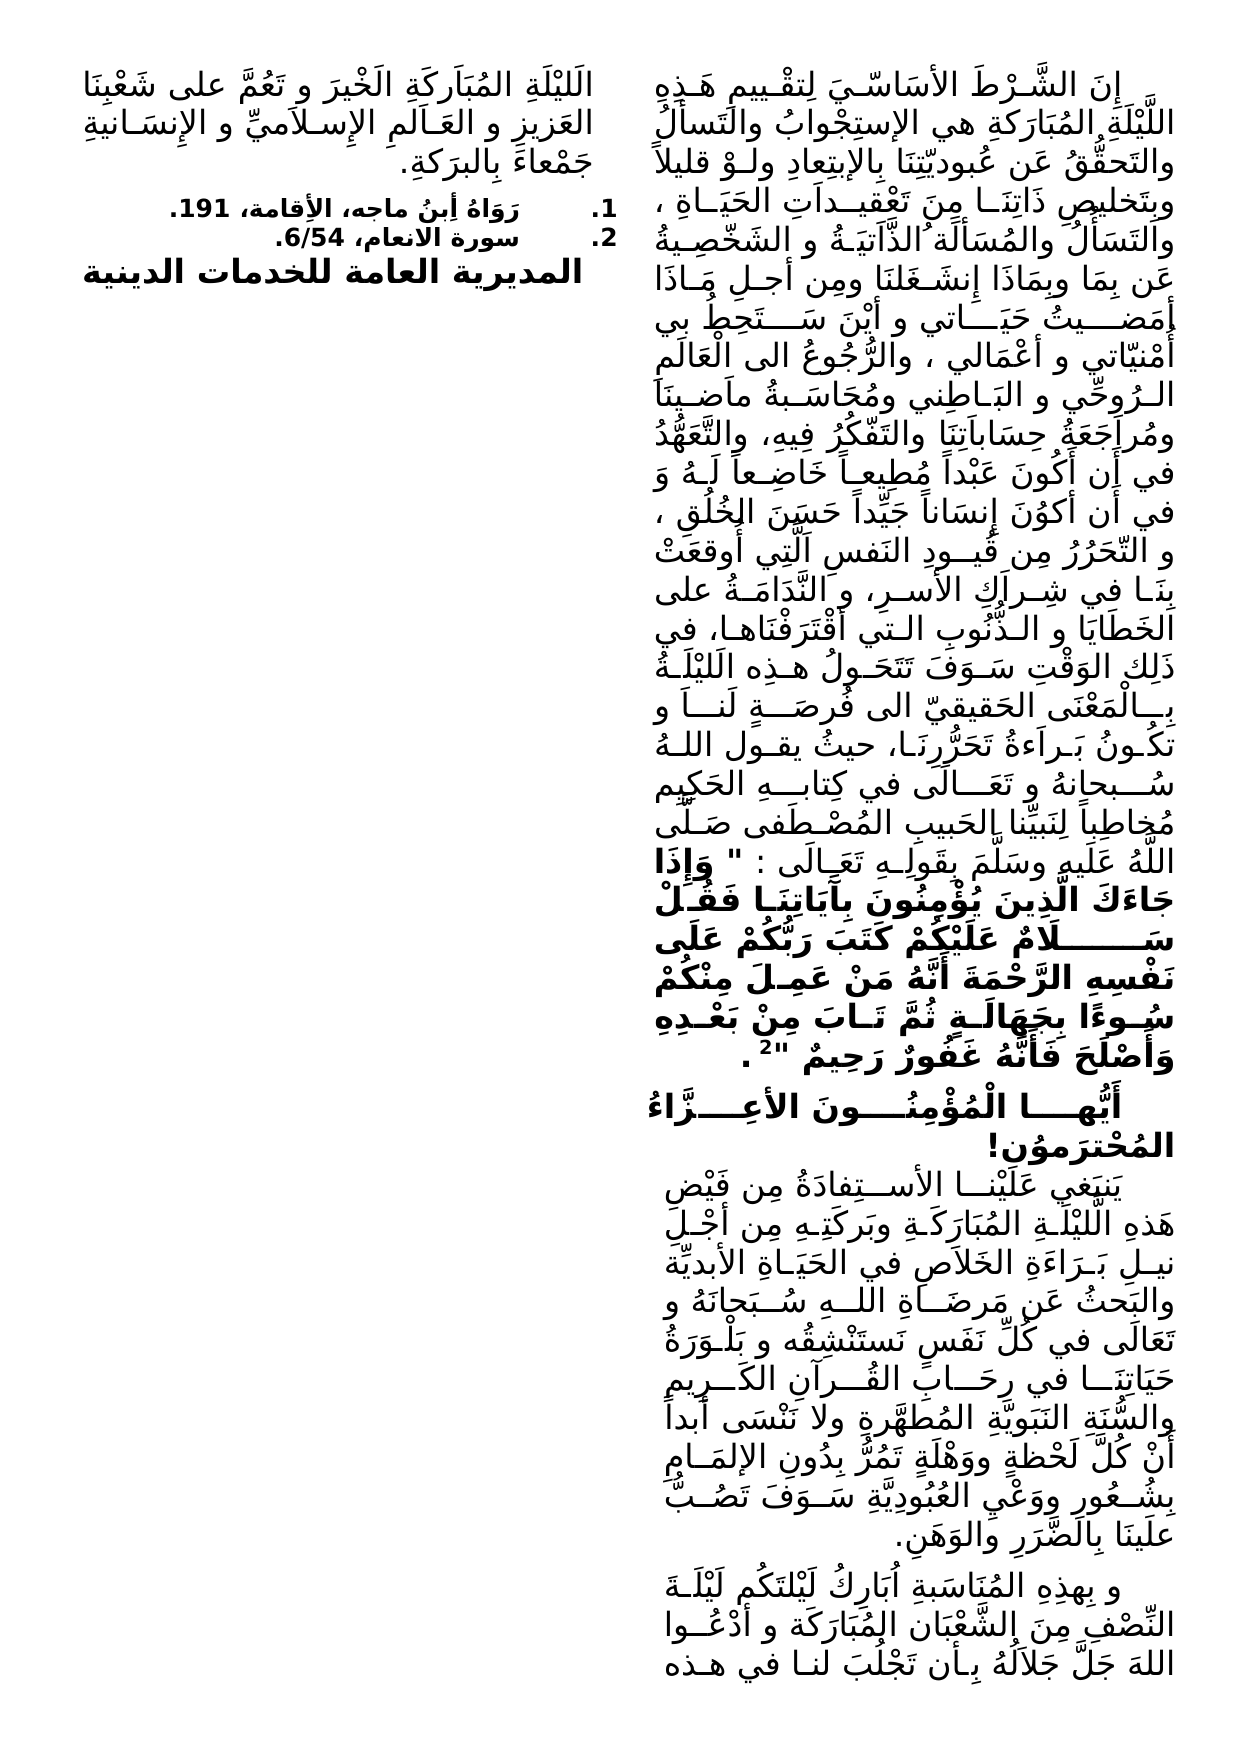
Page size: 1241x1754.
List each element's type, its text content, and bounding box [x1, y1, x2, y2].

text يَنبَغي عَلَيْنا الأستِفادَةُ مِن فَيْضِ هَذهِ الَّليْلَةِ المُبَارَكَةِ وبَركَتِهِ مِن أجْلِ نيلِ بَرَاءَةِ الخَلاَصِ في الحَيَاةِ الأبديِّة والبَحثُ عَن مَرضَاةِ اللهِ سُبَحانَهُ و تَعَالَى في كُلِّ نَفَسٍ نَستَنْشِقُه و بَلْوَرَةُ حَيَاتِنَا في رِحَابِ القُرآنِ الكَرِيم والسُّنَةِ النَبَويّةِ المُطهَّرةِ ولا نَنْسَى أبداً أَنْ كُلَّ لَحْظةٍ ووَهْلَةٍ تَمُرُّ بِدُونِ الإلمَامِ بِشُعُورِ ووَعْيِ العُبُودِيَّةِ سَوَفَ تَصُبُّ علَينَا بِالضَّرَرِ والوَهَنِ. [664, 1165, 1175, 1554]
text إِنَ الشَّرْطَ الأسَاسّيَ لِتقْييمِ هَذِهِ اللَّيْلَةِ المُبَارَكةِ هي الإستِجْوابُ والتَسألُ والتَحقُّقُ عَن عُبوديّتِنَا بِالإبتِعادِ ولوْ قليلاً وبِتَخليصِ ذَاتِنَا مِنَ تَعْقيداَتِ الحَيَاةِ ، والتَسَأُلُ والمُسَألَة ُالذَّاَتيَةُ و الشَخّصِيةُ عَن بِمَا وبِمَاذَا إِنشَغَلنَا ومِن أجلِ مَاذَا أمَضيتُ حَيَاتي و أيْنَ سَتَحِطُ بي أُمْنيّاتي و أعْمَالي ، والرُّجُوعُ الى الْعَالَمِ الرُوحِّي و البَاطِني ومُحَاسَبةُ ماَضينَا ومُراَجَعَةُ حِسَاباَتِنَا والتَفّكُرُ فِيهِ، والتَّعَهُّدُ في أَن أَكُونَ عَبْداً مُطِيعاً خَاضِعاً لَهُ وَ في أَن أكوُنَ إِنسَاناً جَيِّداً حَسَنَ الخُلُقِ ، و التّحَرُرُ مِن قُيودِ النَفسِ اَلَّتِي أُوقعَتْ بِنَا في شِراَكِ الأسرِ، و النَّدَامَةُ على الخَطَايَا و الذُّنُوبِ التي أقْتَرَفْنَاها، في ذَلِك الوَقْتِ سَوَفَ تَتَحَولُ هذِه الَليْلَةُ بِالْمَعْنَى الحَقيقيّ الى فُرصَةٍ لَناَ و تكُونُ بَراَءةُ تَحَرُّرِنَا، حيثُ يقول اللهُ سُبحانهُ و تَعَالَى في كِتابهِ الحَكِيِم مُخاطِباً لِنَبيِّنا الحَبيبِ المُصْطَفى صَلَّى اللَّهُ عَلَيه وسَلَّمَ بِقَولِهِ تَعَالَى : " وَإِذَا جَاءَكَ الَّذِينَ يُؤْمِنُونَ بِآَيَاتِنَا فَقُلْ سَلَامٌ عَلَيْكُمْ كَتَبَ رَبُّكُمْ عَلَى نَفْسِهِ الرَّحْمَةَ أَنَّهُ مَنْ عَمِلَ مِنْكُمْ سُوءًا بِجَهَالَةٍ ثُمَّ تَابَ مِنْ بَعْدِهِ وَأَصْلَحَ فَأَنَّهُ غَفُورٌ رَحِيمٌ "2 . [654, 65, 1175, 1075]
text و بِهذِهِ المُنَاسَبةِ اُبَارِكُ لَيْلتَكُم لَيْلَةَ النِّصْفِ مِنَ الشَّعْبَان المُبَارَكَة و أدْعُوا اللهَ جَلَّ جَلاَلُهُ بِأن تَجْلُبَ لنا في هذه الَليْلَةِ المُبَاَركَةِ الَخْيرَ و تَعُمَّ على شَعْبِنَا العَزيزِ و العَاَلمِ الإِسلاَميِّ و الإِنسَانيةِ جَمْعاءَ بِالبرَكةِ. [664, 1566, 1175, 1683]
text المديرية العامة للخدمات الدينية [82, 252, 591, 291]
list رَوَاهُ أِبنُ ماجه، الأِقامة، 191. [82, 194, 591, 223]
text أَيُّها الْمُؤْمِنُونَ الأعِزَّاءُ المُحْترَموُن! [647, 1088, 1175, 1165]
list سورة الانعام، 6/54. [82, 223, 591, 252]
text و بِهذِهِ المُنَاسَبةِ اُبَارِكُ لَيْلتَكُم لَيْلَةَ النِّصْفِ مِنَ الشَّعْبَان المُبَارَكَة و أدْعُوا اللهَ جَلَّ جَلاَلُهُ بِأن تَجْلُبَ لنا في هذه الَليْلَةِ المُبَاَركَةِ الَخْيرَ و تَعُمَّ على شَعْبِنَا العَزيزِ و العَاَلمِ الإِسلاَميِّ و الإِنسَانيةِ جَمْعاءَ بِالبرَكةِ. [82, 65, 593, 182]
